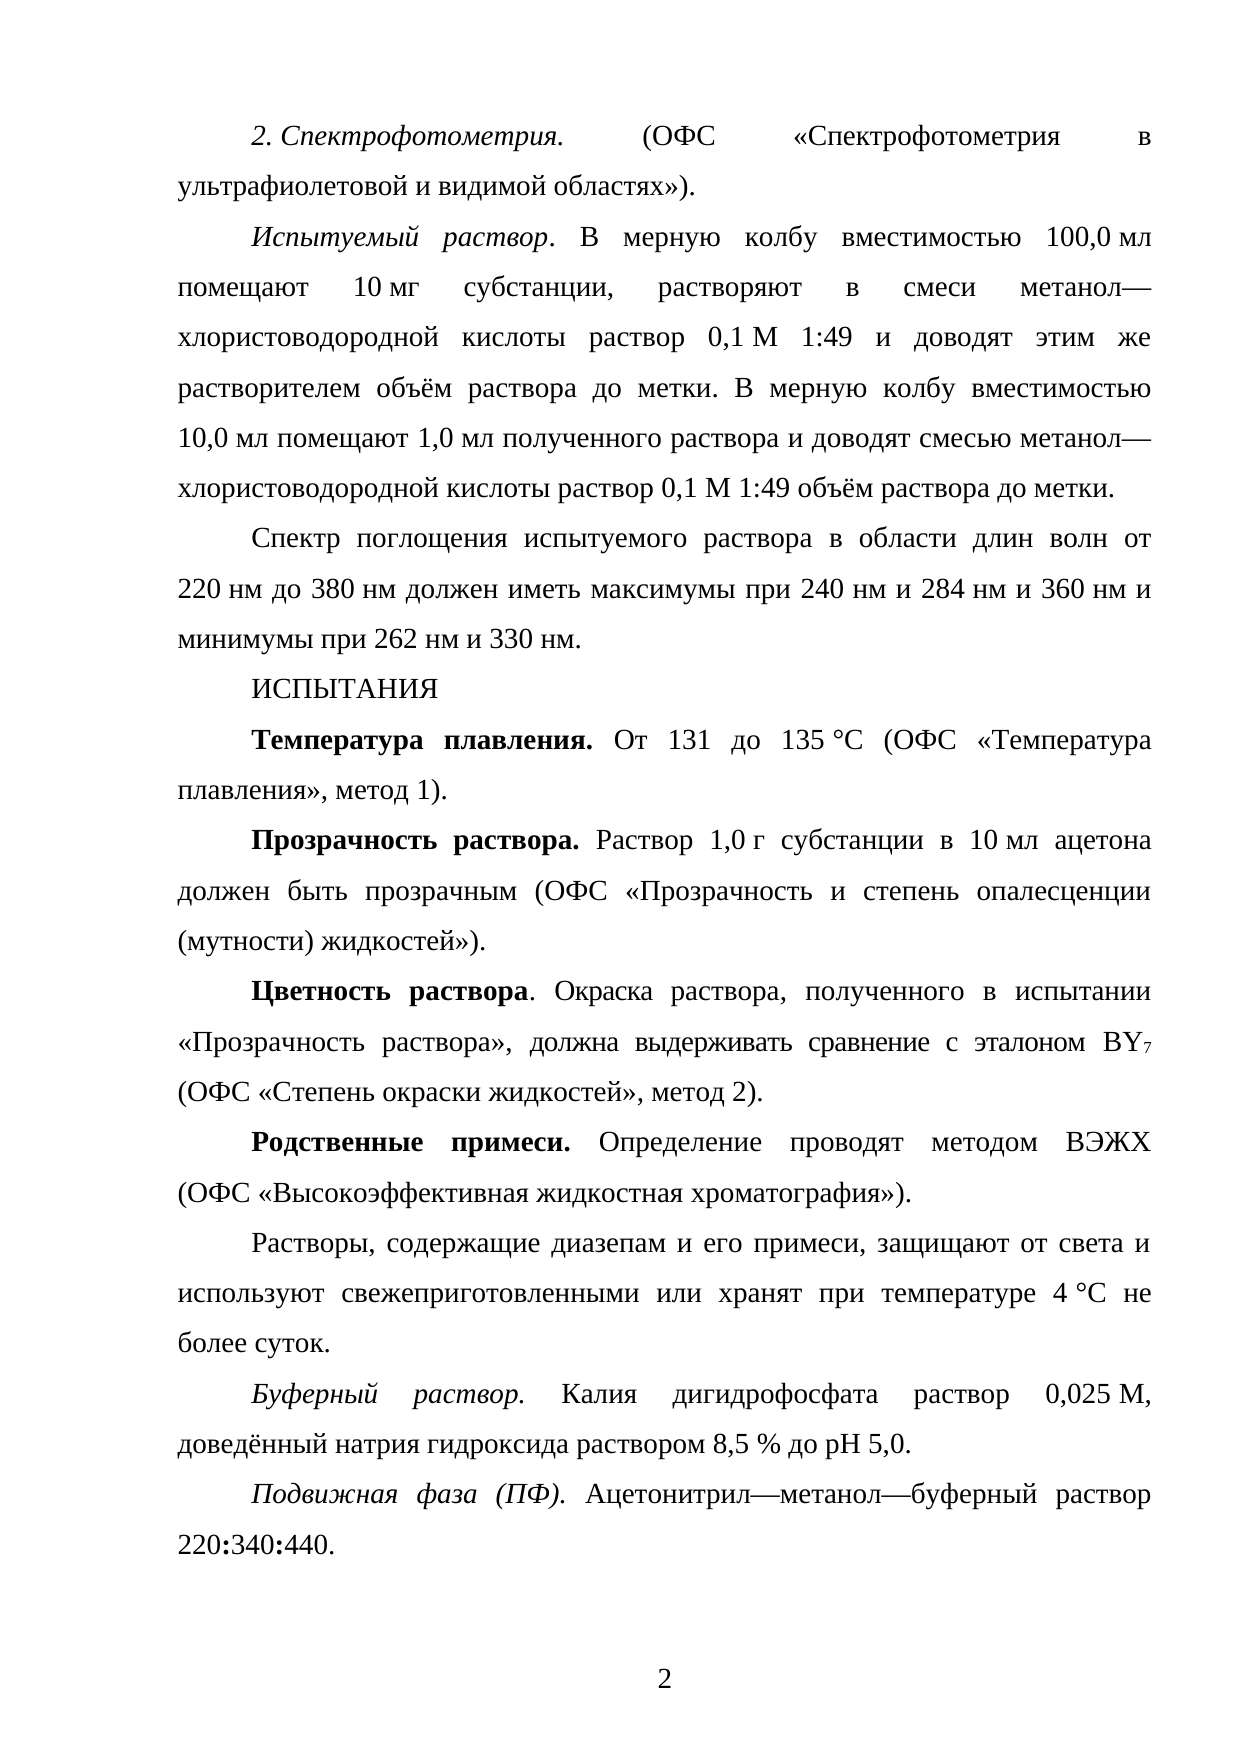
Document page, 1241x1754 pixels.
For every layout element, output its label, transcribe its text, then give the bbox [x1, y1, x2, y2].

text Растворы, содержащие диазепам и его примеси, защищают от света и используют свежеприготовленными или хранят при температуре 4 °С не более суток. [177, 1225, 1152, 1359]
text Буферный раствор. Калия дигидрофосфата раствор 0,025 М, доведённый натрия гидроксида раствором 8,5 % до pH 5,0. [177, 1376, 1152, 1460]
text Испытуемый раствор. В мерную колбу вместимостью 100,0 мл помещают 10 мг субстанции, растворяют в смеси метанол—хлористоводородной кислоты раствор 0,1 М 1:49 и доводят этим же растворителем объём раствора до метки. В мерную колбу вместимостью 10,0 мл помещают 1,0 мл полученного раствора и доводят смесью метанол—хлористоводородной кислоты раствор 0,1 М 1:49 объём раствора до метки. [177, 219, 1152, 504]
text Подвижная фаза (ПФ). Ацетонитрил—метанол—буферный раствор 220:340:440. [177, 1477, 1152, 1560]
text 2. Спектрофотометрия. (ОФС «Спектрофотометрия в ультрафиолетовой и видимой областях»). [177, 118, 1152, 202]
text ИСПЫТАНИЯ [177, 672, 1152, 705]
text Спектр поглощения испытуемого раствора в области длин волн от 220 нм до 380 нм должен иметь максимумы при 240 нм и 284 нм и 360 нм и минимумы при 262 нм и 330 нм. [177, 521, 1152, 655]
text Прозрачность раствора. Раствор 1,0 г субстанции в 10 мл ацетона должен быть прозрачным (ОФС «Прозрачность и степень опалесценции (мутности) жидкостей»). [177, 822, 1152, 957]
text Цветность раствора. Окраска раствора, полученного в испытании «Прозрачность раствора», должна выдерживать сравнение с эталоном BY7 (ОФС «Степень окраски жидкостей», метод 2). [177, 973, 1152, 1108]
text Родственные примеси. Определение проводят методом ВЭЖХ (ОФС «Высокоэффективная жидкостная хроматография»). [177, 1124, 1152, 1208]
text Температура плавления. От 131 до 135 °C (ОФС «Температура плавления», метод 1). [177, 722, 1152, 806]
